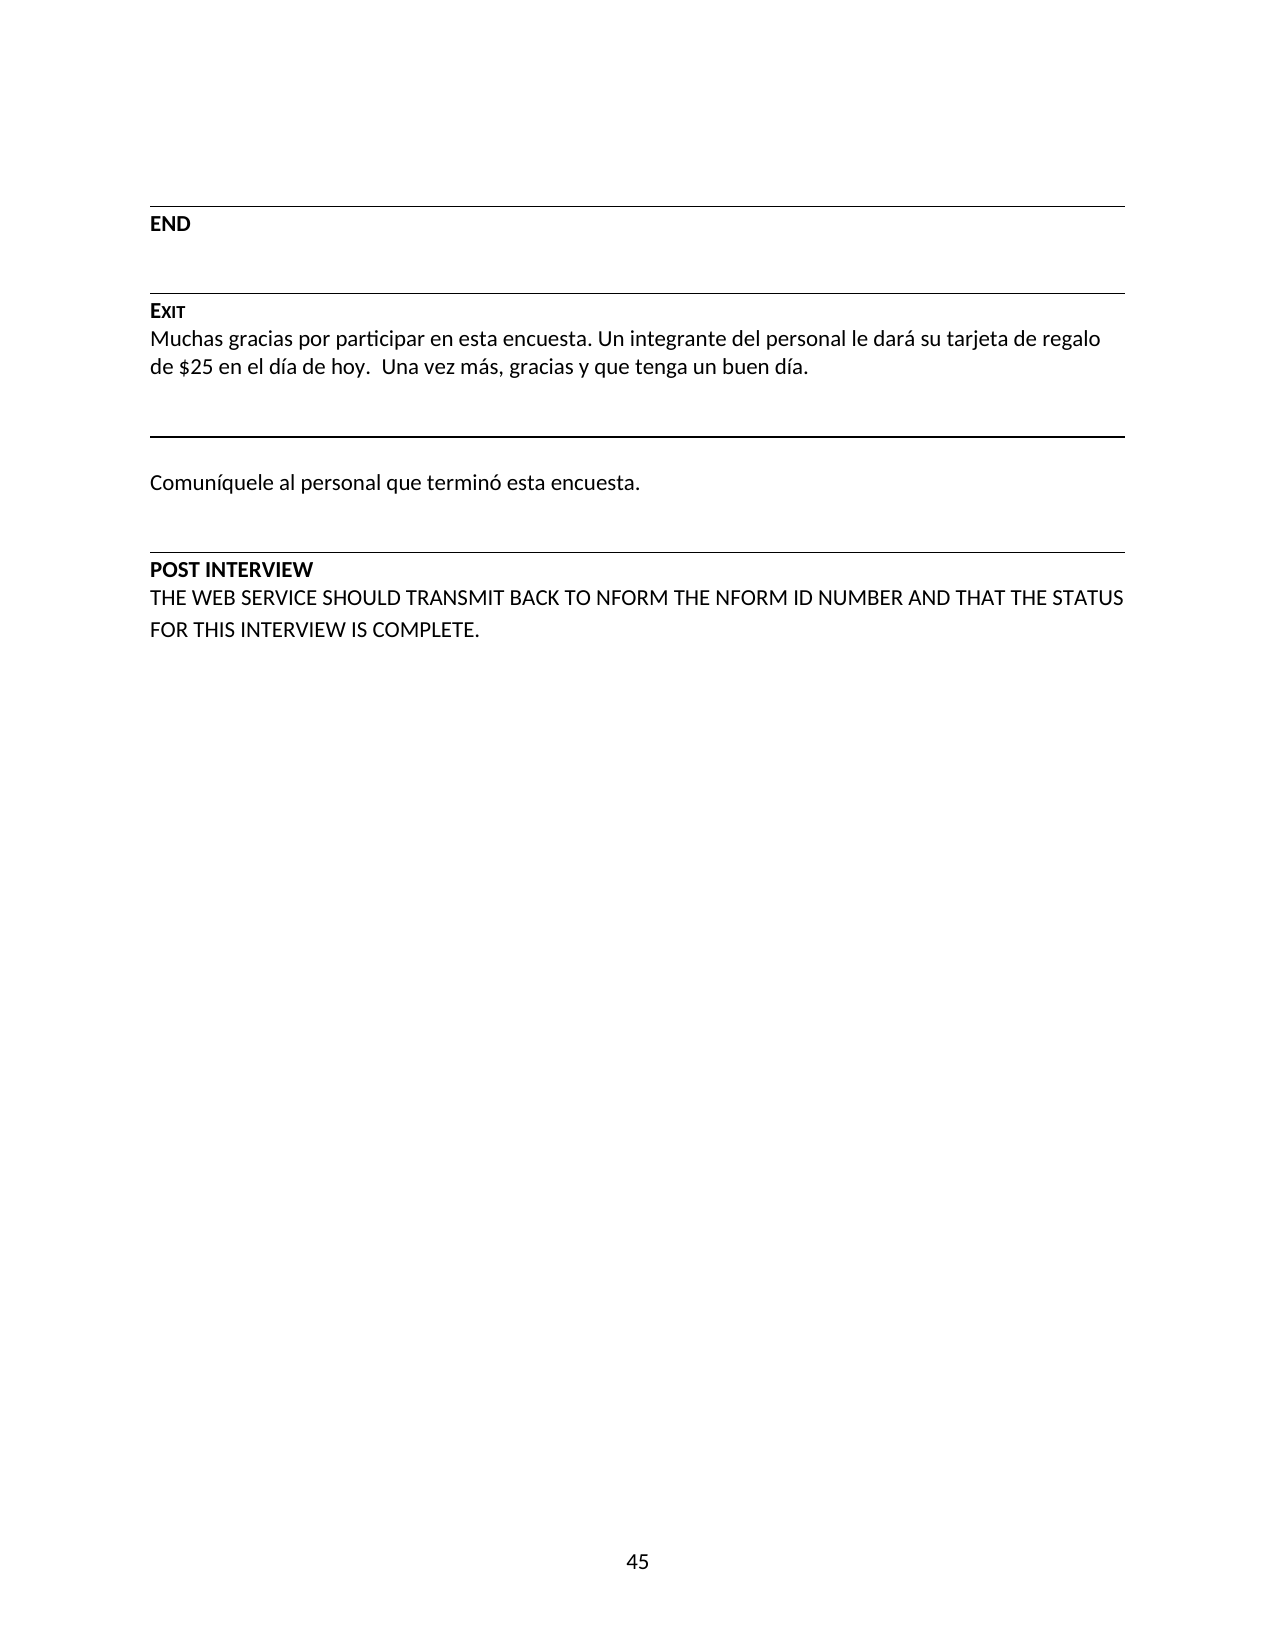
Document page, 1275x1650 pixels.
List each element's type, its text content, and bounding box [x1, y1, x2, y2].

text POST INTERVIEW [150, 553, 1125, 583]
text Comuníquele al personal que terminó esta encuesta. [150, 468, 1125, 496]
text THE WEB SERVICE SHOULD TRANSMIT BACK TO NFORM THE NFORM ID NUMBER AND THAT THE STATUS FOR THIS INTERVIEW IS COMPLETE. [150, 583, 1125, 643]
text Exit [150, 294, 1125, 324]
text Muchas gracias por participar en esta encuesta. Un integrante del personal le dará su tarjeta de regalo de $25 en el día de hoy. Una vez más, gracias y que tenga un buen día. [150, 324, 1125, 380]
text END [150, 207, 1125, 237]
